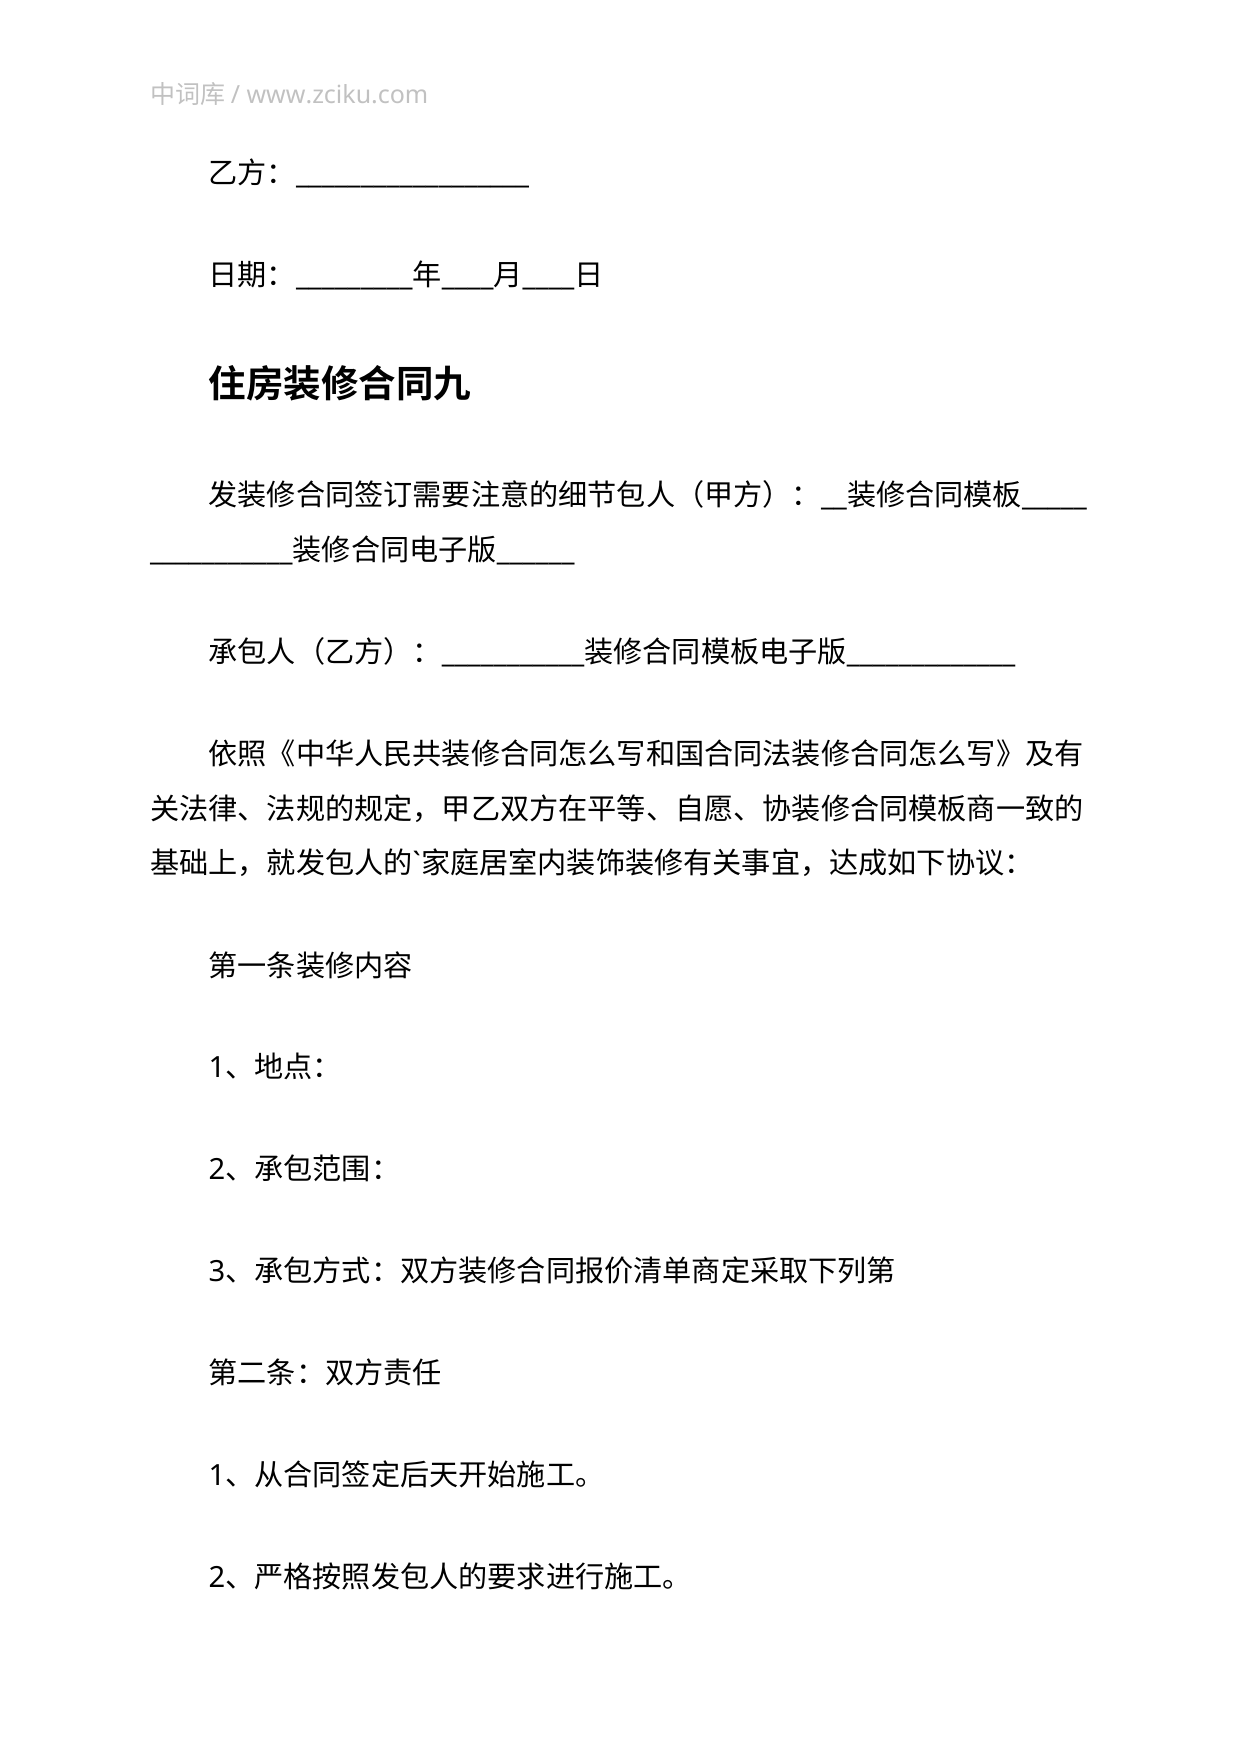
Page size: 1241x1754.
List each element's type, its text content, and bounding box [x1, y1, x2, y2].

text 1、地点： [150, 1044, 1090, 1086]
text 1、从合同签定后天开始施工。 [150, 1452, 1090, 1494]
text 发装修合同签订需要注意的细节包人（甲方）：__装修合同模板________________装修合同电子版______ [150, 471, 1090, 569]
text 第一条装修内容 [150, 942, 1090, 984]
text 承包人（乙方）：___________装修合同模板电子版_____________ [150, 628, 1090, 671]
text 乙方：__________________ [150, 150, 1090, 192]
text 依照《中华人民共装修合同怎么写和国合同法装修合同怎么写》及有关法律、法规的规定，甲乙双方在平等、自愿、协装修合同模板商一致的基础上，就发包人的`家庭居室内装饰装修有关事宜，达成如下协议： [150, 730, 1090, 882]
text 2、严格按照发包人的要求进行施工。 [150, 1553, 1090, 1596]
text 住房装修合同九 [150, 354, 1090, 408]
text 第二条：双方责任 [150, 1350, 1090, 1392]
text 2、承包范围： [150, 1146, 1090, 1188]
text 日期：_________年____月____日 [150, 252, 1090, 294]
text 3、承包方式：双方装修合同报价清单商定采取下列第 [150, 1248, 1090, 1290]
